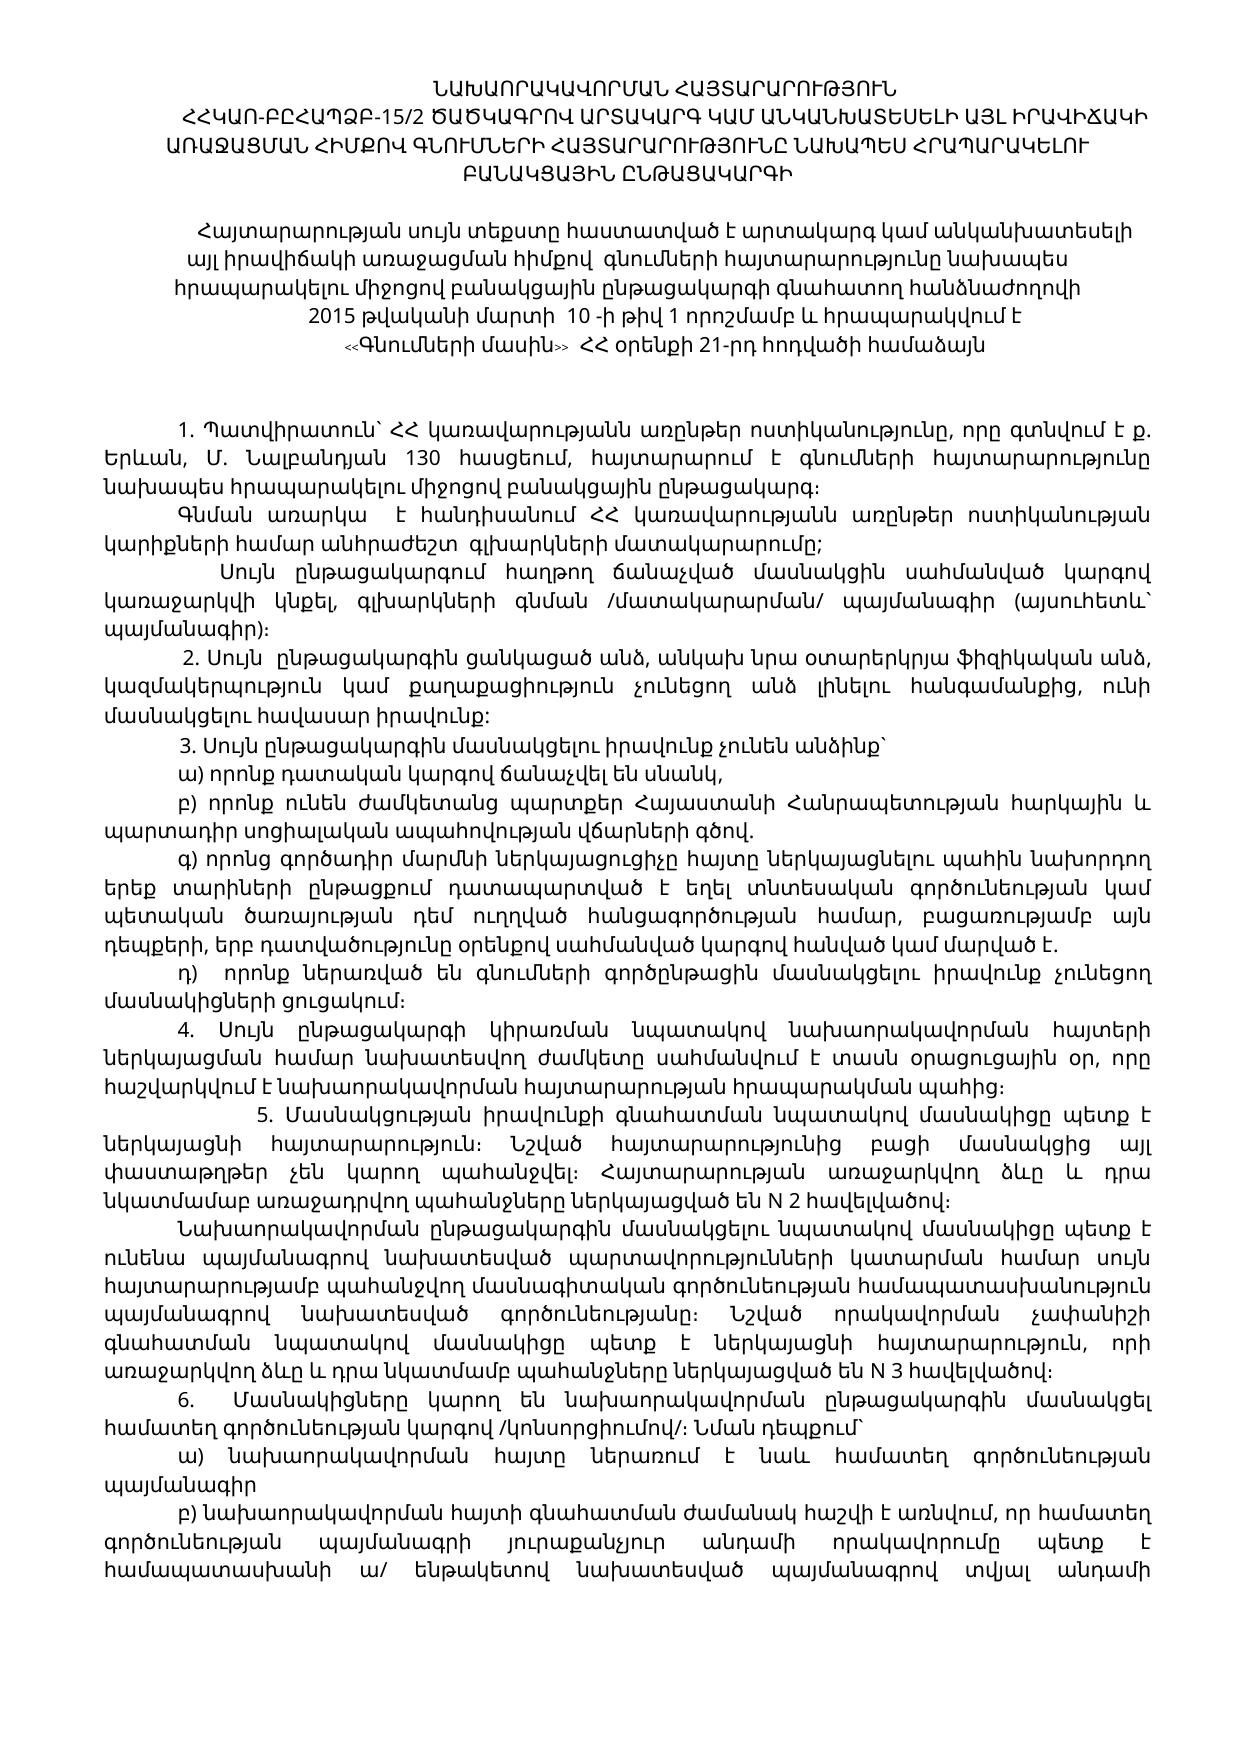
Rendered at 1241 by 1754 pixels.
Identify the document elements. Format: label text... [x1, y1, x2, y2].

text <<Գնումների մասին>> ՀՀ օրենքի 21-րդ հոդվածի համաձայն [103, 330, 1152, 358]
text ա) նախաորակավորման հայտը ներառում է նաև համատեղ գործունեության պայմանագիր [103, 1442, 1152, 1498]
text ՆԱԽԱՈՐԱԿԱՎՈՐՄԱՆ ՀԱՅՏԱՐԱՐՈՒԹՅՈՒՆ [103, 74, 1152, 102]
text 3. Սույն ընթացակարգին մասնակցելու իրավունք չունեն անձինք` [103, 731, 1152, 759]
text 6. Մասնակիցները կարող են նախաորակավորման ընթացակարգին մասնակցել համատեղ գործունեության կարգով /կոնսորցիումով/։ Նման դեպքում` [103, 1385, 1152, 1442]
text Հայտարարության սույն տեքստը հաստատված է արտակարգ կամ անկանխատեսելի այլ իրավիճակի առաջացման հիմքով գնումների հայտարարությունը նախապես հրապարակելու միջոցով բանակցային ընթացակարգի գնահատող հանձնաժողովի [103, 216, 1152, 301]
text գ) որոնց գործադիր մարմնի ներկայացուցիչը հայտը ներկայացնելու պահին նախորդող երեք տարիների ընթացքում դատապարտված է եղել տնտեսական գործունեության կամ պետական ծառայության դեմ ուղղված հանցագործության համար, բացառությամբ այն դեպքերի, երբ դատվածությունը օրենքով սահմանված կարգով հանված կամ մարված է. [103, 844, 1152, 958]
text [103, 1498, 1152, 1584]
text Սույն ընթացակարգում հաղթող ճանաչված մասնակցին սահմանված կարգով կառաջարկվի կնքել, գլխարկների գնման /մատակարարման/ պայմանագիր (այսուհետև` պայմանագիր)։ [103, 557, 1152, 643]
text ՀՀԿԱՈ-ԲԸՀԱՊՁԲ-15/2 ԾԱԾԿԱԳՐՈՎ ԱՐՏԱԿԱՐԳ ԿԱՄ ԱՆԿԱՆԽԱՏԵՍԵԼԻ ԱՅԼ ԻՐԱՎԻՃԱԿԻ ԱՌԱՋԱՑՄԱՆ ՀԻՄՔՈՎ ԳՆՈՒՄՆԵՐԻ ՀԱՅՏԱՐԱՐՈՒԹՅՈՒՆԸ ՆԱԽԱՊԵՍ ՀՐԱՊԱՐԱԿԵԼՈՒ ԲԱՆԱԿՑԱՅԻՆ ԸՆԹԱՑԱԿԱՐԳԻ [103, 102, 1152, 188]
text 1. Պատվիրատուն` ՀՀ կառավարությանն առընթեր ոստիկանությունը, որը գտնվում է ք. Երևան, Մ. Նալբանդյան 130 հասցեում, հայտարարում է գնումների հայտարարությունը նախապես հրապարակելու միջոցով բանակցային ընթացակարգ։ [103, 415, 1152, 500]
text 2. Սույն ընթացակարգին ցանկացած անձ, անկախ նրա օտարերկրյա ֆիզիկական անձ, կազմակերպություն կամ քաղաքացիություն չունեցող անձ լինելու հանգամանքից, ունի մասնակցելու հավասար իրավունք: [103, 643, 1152, 731]
text դ) որոնք ներառված են գնումների գործընթացին մասնակցելու իրավունք չունեցող մասնակիցների ցուցակում։ [103, 958, 1152, 1015]
text Գնման առարկա է հանդիսանում ՀՀ կառավարությանն առընթեր ոստիկանության կարիքների համար անհրաժեշտ գլխարկների մատակարարումը; [103, 500, 1152, 557]
text ա) որոնք դատական կարգով ճանաչվել են սնանկ, [103, 759, 1152, 788]
text 2015 թվականի մարտի 10 -ի թիվ 1 որոշմամբ և հրապարակվում է [103, 301, 1152, 330]
text Նախաորակավորման ընթացակարգին մասնակցելու նպատակով մասնակիցը պետք է ունենա պայմանագրով նախատեսված պարտավորությունների կատարման համար սույն հայտարարությամբ պահանջվող մասնագիտական գործունեության համապատասխանություն պայմանագրով նախատեսված գործունեությանը։ Նշված որակավորման չափանիշի գնահատման նպատակով մասնակիցը պետք է ներկայացնի հայտարարություն, որի առաջարկվող ձևը և դրա նկատմամբ պահանջները ներկայացված են N 3 հավելվածով։ [103, 1214, 1152, 1385]
text 4. Սույն ընթացակարգի կիրառման նպատակով նախաորակավորման հայտերի ներկայացման համար նախատեսվող ժամկետը սահմանվում է տասն օրացուցային օր, որը հաշվարկվում է նախաորակավորման հայտարարության հրապարակման պահից։ [103, 1015, 1152, 1100]
text բ) որոնք ունեն ժամկետանց պարտքեր Հայաստանի Հանրապետության հարկային և պարտադիր սոցիալական ապահովության վճարների գծով. [103, 788, 1152, 844]
text 5. Մասնակցության իրավունքի գնահատման նպատակով մասնակիցը պետք է ներկայացնի հայտարարություն։ Նշված հայտարարությունից բացի մասնակցից այլ փաստաթղթեր չեն կարող պահանջվել։ Հայտարարության առաջարկվող ձևը և դրա նկատմամաբ առաջադրվող պահանջները ներկայացված են N 2 հավելվածով։ [103, 1100, 1152, 1214]
